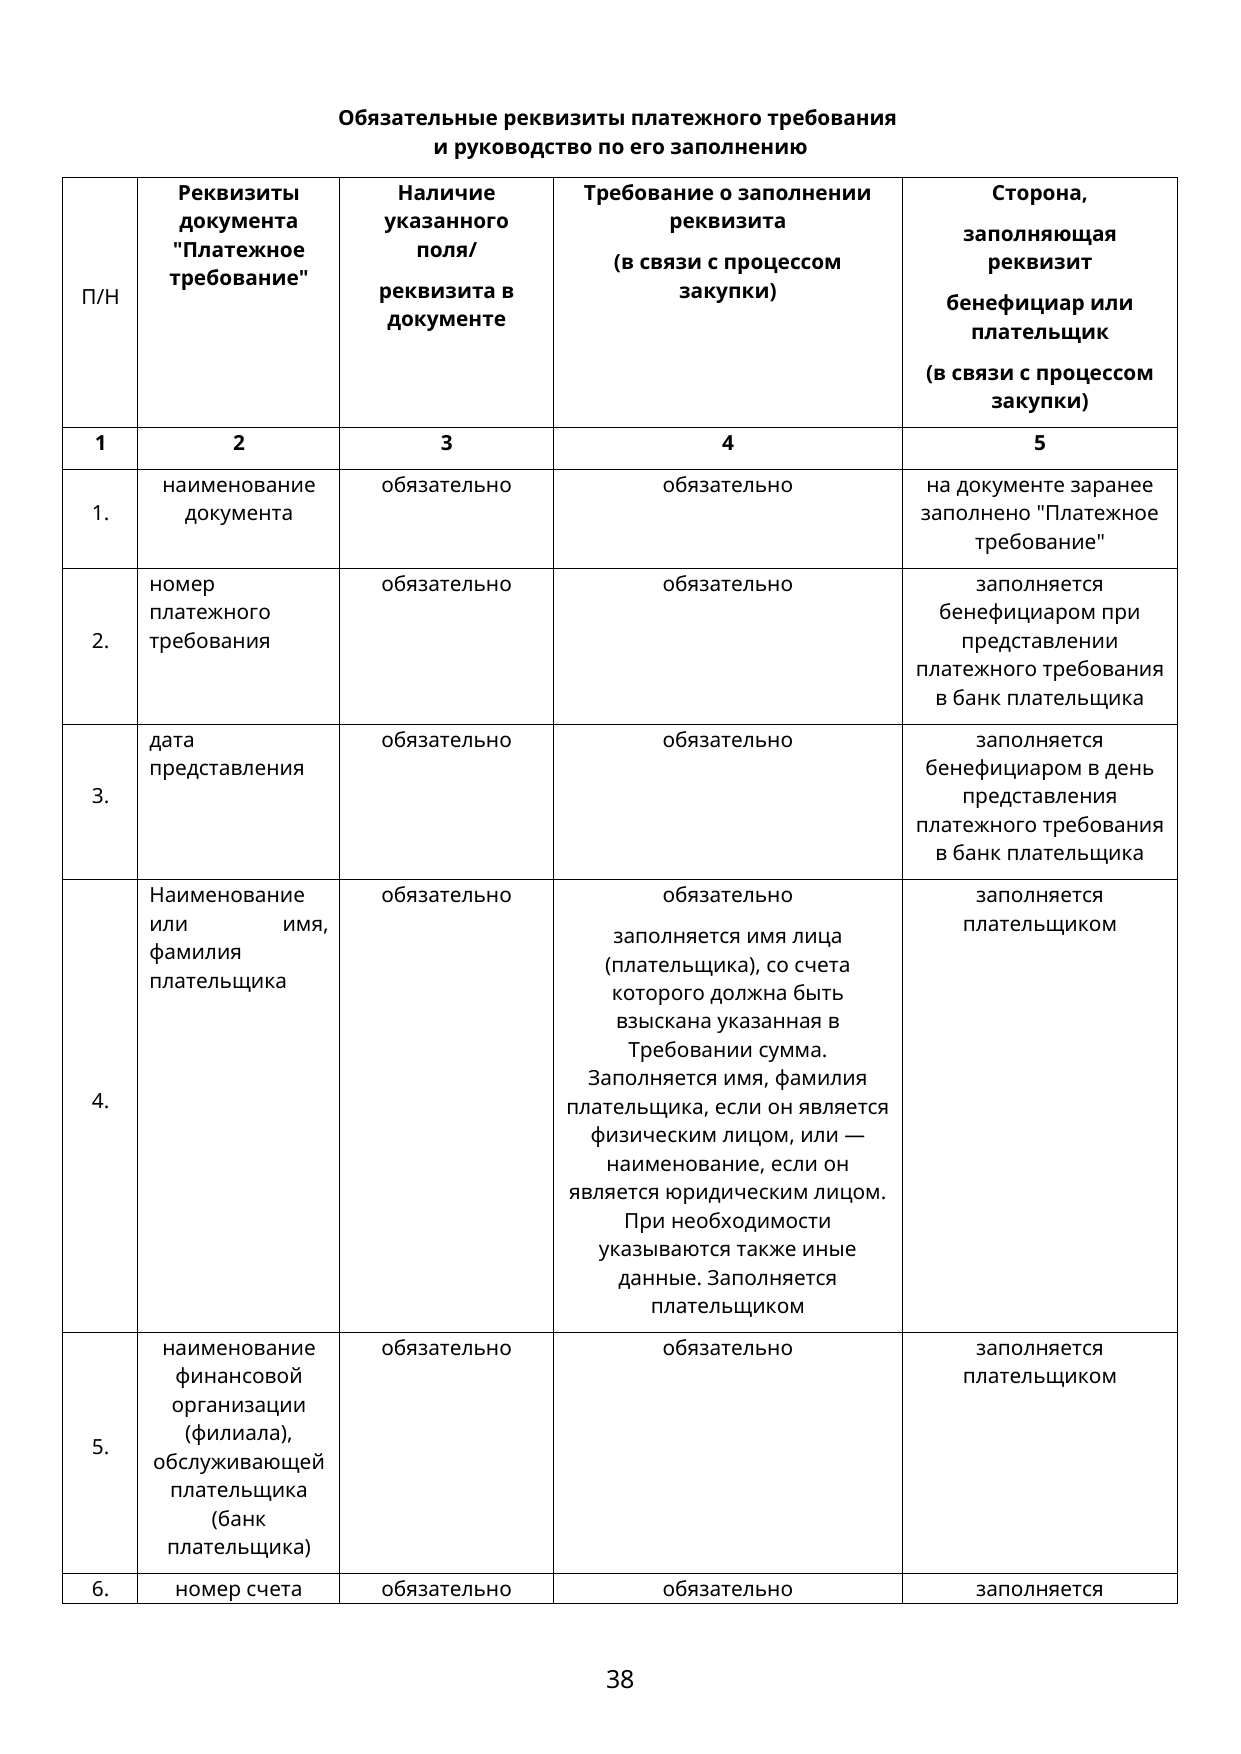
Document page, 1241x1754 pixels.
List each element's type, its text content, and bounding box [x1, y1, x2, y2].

table_cell 3 [340, 428, 553, 469]
table_cell заполняется плательщиком [903, 1333, 1177, 1573]
table_header Требование о заполнении реквизита (в связи с процессом закупки) [554, 178, 902, 427]
table_cell заполняется бенефициаром в день представления платежного требования в банк плательщика [903, 725, 1177, 879]
table_header П/Н [63, 178, 137, 427]
table_cell обязательно [340, 725, 553, 879]
table_cell наименование финансовой организации (филиала), обслуживающей плательщика (банк плательщика) [138, 1333, 339, 1573]
table_cell обязательно [554, 569, 902, 724]
table_cell обязательно заполняется имя лица (плательщика), со счета которого должна быть взыскана указанная в Требовании сумма. Заполняется имя, фамилия плательщика, если он является физическим лицом, или — наименование, если он является юридическим лицом. При необходимости указываются также иные данные. Заполняется плательщиком [554, 880, 902, 1332]
table_cell заполняется плательщиком [903, 880, 1177, 1332]
table_header Наличие указанного поля/ реквизита в документе [340, 178, 553, 427]
table_cell Наименование или имя, фамилия плательщика [138, 880, 339, 1332]
table_cell 6. [63, 1574, 137, 1602]
table_cell 1. [63, 470, 137, 568]
table_cell наименование документа [138, 470, 339, 568]
table_cell заполняется бенефициаром при представлении платежного требования в банк плательщика [903, 569, 1177, 724]
table_cell 5 [903, 428, 1177, 469]
table_cell номер счета плательщика [138, 1574, 339, 1602]
table_cell обязательно [554, 725, 902, 879]
table_cell 4. [63, 880, 137, 1332]
table_header Реквизиты документа "Платежное требование" [138, 178, 339, 427]
table_cell обязательно [340, 470, 553, 568]
table_cell заполняется плательщиком [903, 1574, 1177, 1602]
table_cell обязательно [554, 470, 902, 568]
table_cell обязательно [340, 880, 553, 1332]
table_cell дата представления [138, 725, 339, 879]
table_cell обязательно [340, 1574, 553, 1602]
table_cell на документе заранее заполнено "Платежное требование" [903, 470, 1177, 568]
text Обязательные реквизиты платежного требования и руководство по его заполнению [207, 103, 1034, 160]
table_cell обязательно [340, 569, 553, 724]
table_cell 2. [63, 569, 137, 724]
table_cell 4 [554, 428, 902, 469]
table_cell 2 [138, 428, 339, 469]
table_cell 5. [63, 1333, 137, 1573]
table_cell 1 [63, 428, 137, 469]
table_header Сторона, заполняющая реквизит бенефициар или плательщик (в связи с процессом закупки) [903, 178, 1177, 427]
table_cell обязательно [340, 1333, 553, 1573]
table_cell обязательно [554, 1333, 902, 1573]
table_cell номер платежного требования [138, 569, 339, 724]
table_cell 3. [63, 725, 137, 879]
